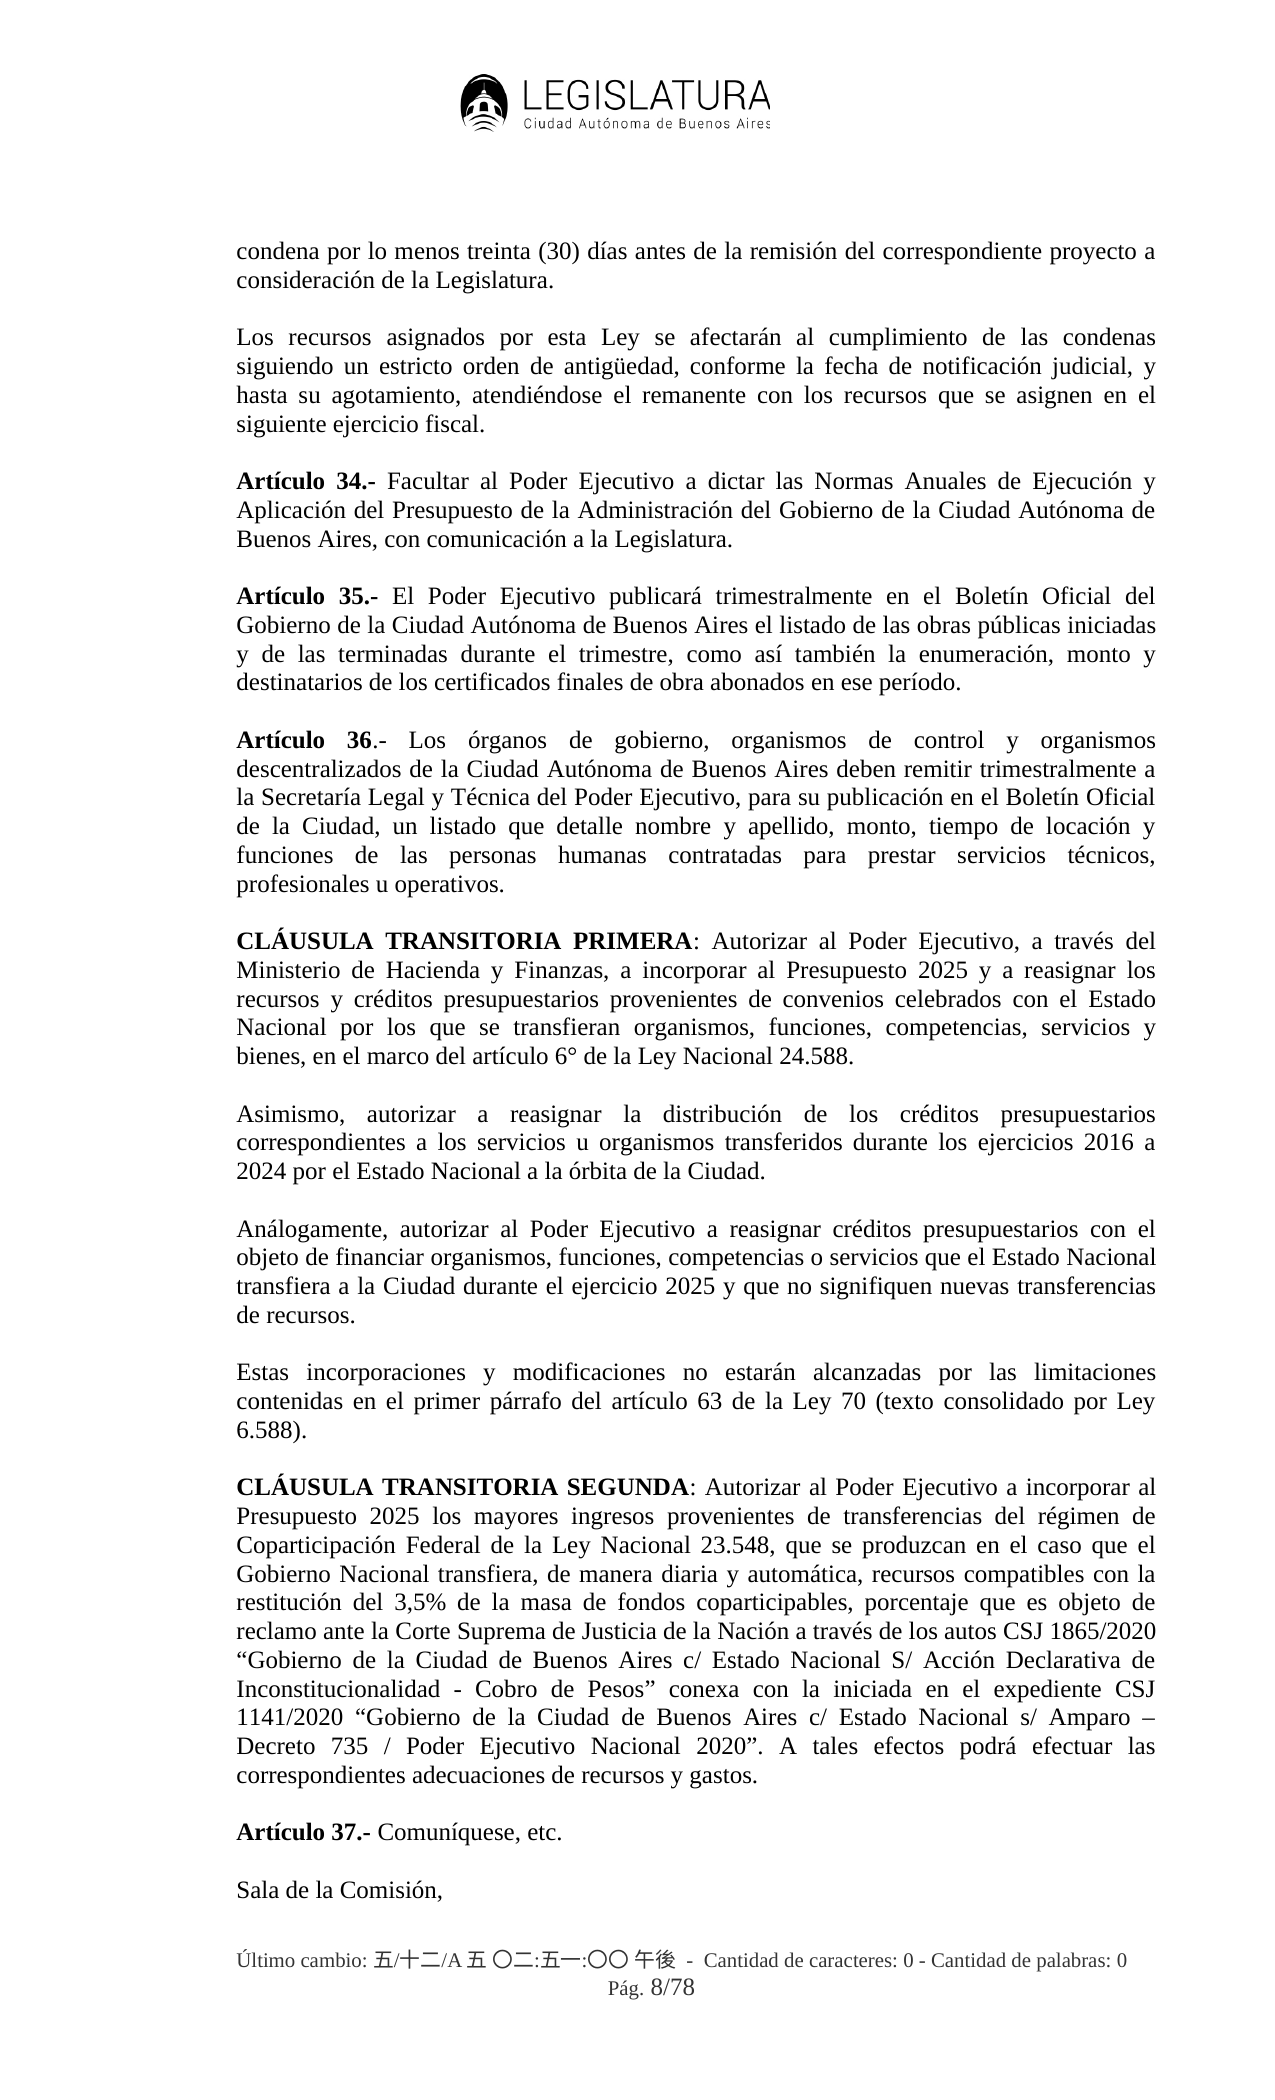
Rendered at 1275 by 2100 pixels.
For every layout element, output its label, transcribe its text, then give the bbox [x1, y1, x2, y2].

text Artículo 37.- Comuníquese, etc. [236, 1817, 1157, 1846]
text Artículo 35.- El Poder Ejecutivo publicará trimestralmente en el Boletín Oficial del Gobierno de la Ciudad Autónoma de Buenos Aires el listado de las obras públicas iniciadas y de las terminadas durante el trimestre, como así también la enumeración, monto y destinatarios de los certificados finales de obra abonados en ese período. [236, 581, 1157, 696]
text Artículo 34.- Facultar al Poder Ejecutivo a dictar las Normas Anuales de Ejecución y Aplicación del Presupuesto de la Administración del Gobierno de la Ciudad Autónoma de Buenos Aires, con comunicación a la Legislatura. [236, 466, 1157, 552]
text Los recursos asignados por esta Ley se afectarán al cumplimiento de las condenas siguiendo un estricto orden de antigüedad, conforme la fecha de notificación judicial, y hasta su agotamiento, atendiéndose el remanente con los recursos que se asignen en el siguiente ejercicio fiscal. [236, 322, 1157, 437]
text CLÁUSULA TRANSITORIA PRIMERA: Autorizar al Poder Ejecutivo, a través del Ministerio de Hacienda y Finanzas, a incorporar al Presupuesto 2025 y a reasignar los recursos y créditos presupuestarios provenientes de convenios celebrados con el Estado Nacional por los que se transfieran organismos, funciones, competencias, servicios y bienes, en el marco del artículo 6° de la Ley Nacional 24.588. [236, 926, 1157, 1070]
picture [460, 74, 770, 132]
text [236, 236, 1157, 294]
text Análogamente, autorizar al Poder Ejecutivo a reasignar créditos presupuestarios con el objeto de financiar organismos, funciones, competencias o servicios que el Estado Nacional transfiera a la Ciudad durante el ejercicio 2025 y que no signifiquen nuevas transferencias de recursos. [236, 1214, 1157, 1329]
text Asimismo, autorizar a reasignar la distribución de los créditos presupuestarios correspondientes a los servicios u organismos transferidos durante los ejercicios 2016 a 2024 por el Estado Nacional a la órbita de la Ciudad. [236, 1099, 1157, 1185]
text CLÁUSULA TRANSITORIA SEGUNDA: Autorizar al Poder Ejecutivo a incorporar al Presupuesto 2025 los mayores ingresos provenientes de transferencias del régimen de Coparticipación Federal de la Ley Nacional 23.548, que se produzcan en el caso que el Gobierno Nacional transfiera, de manera diaria y automática, recursos compatibles con la restitución del 3,5% de la masa de fondos coparticipables, porcentaje que es objeto de reclamo ante la Corte Suprema de Justicia de la Nación a través de los autos CSJ 1865/2020 “Gobierno de la Ciudad de Buenos Aires c/ Estado Nacional S/ Acción Declarativa de Inconstitucionalidad - Cobro de Pesos” conexa con la iniciada en el expediente CSJ 1141/2020 “Gobierno de la Ciudad de Buenos Aires c/ Estado Nacional s/ Amparo – Decreto 735 / Poder Ejecutivo Nacional 2020”. A tales efectos podrá efectuar las correspondientes adecuaciones de recursos y gastos. [236, 1472, 1157, 1789]
text Artículo 36.- Los órganos de gobierno, organismos de control y organismos descentralizados de la Ciudad Autónoma de Buenos Aires deben remitir trimestralmente a la Secretaría Legal y Técnica del Poder Ejecutivo, para su publicación en el Boletín Oficial de la Ciudad, un listado que detalle nombre y apellido, monto, tiempo de locación y funciones de las personas humanas contratadas para prestar servicios técnicos, profesionales u operativos. [236, 725, 1157, 897]
text Sala de la Comisión, [236, 1875, 1157, 1904]
text Estas incorporaciones y modificaciones no estarán alcanzadas por las limitaciones contenidas en el primer párrafo del artículo 63 de la Ley 70 (texto consolidado por Ley 6.588). [236, 1357, 1157, 1444]
